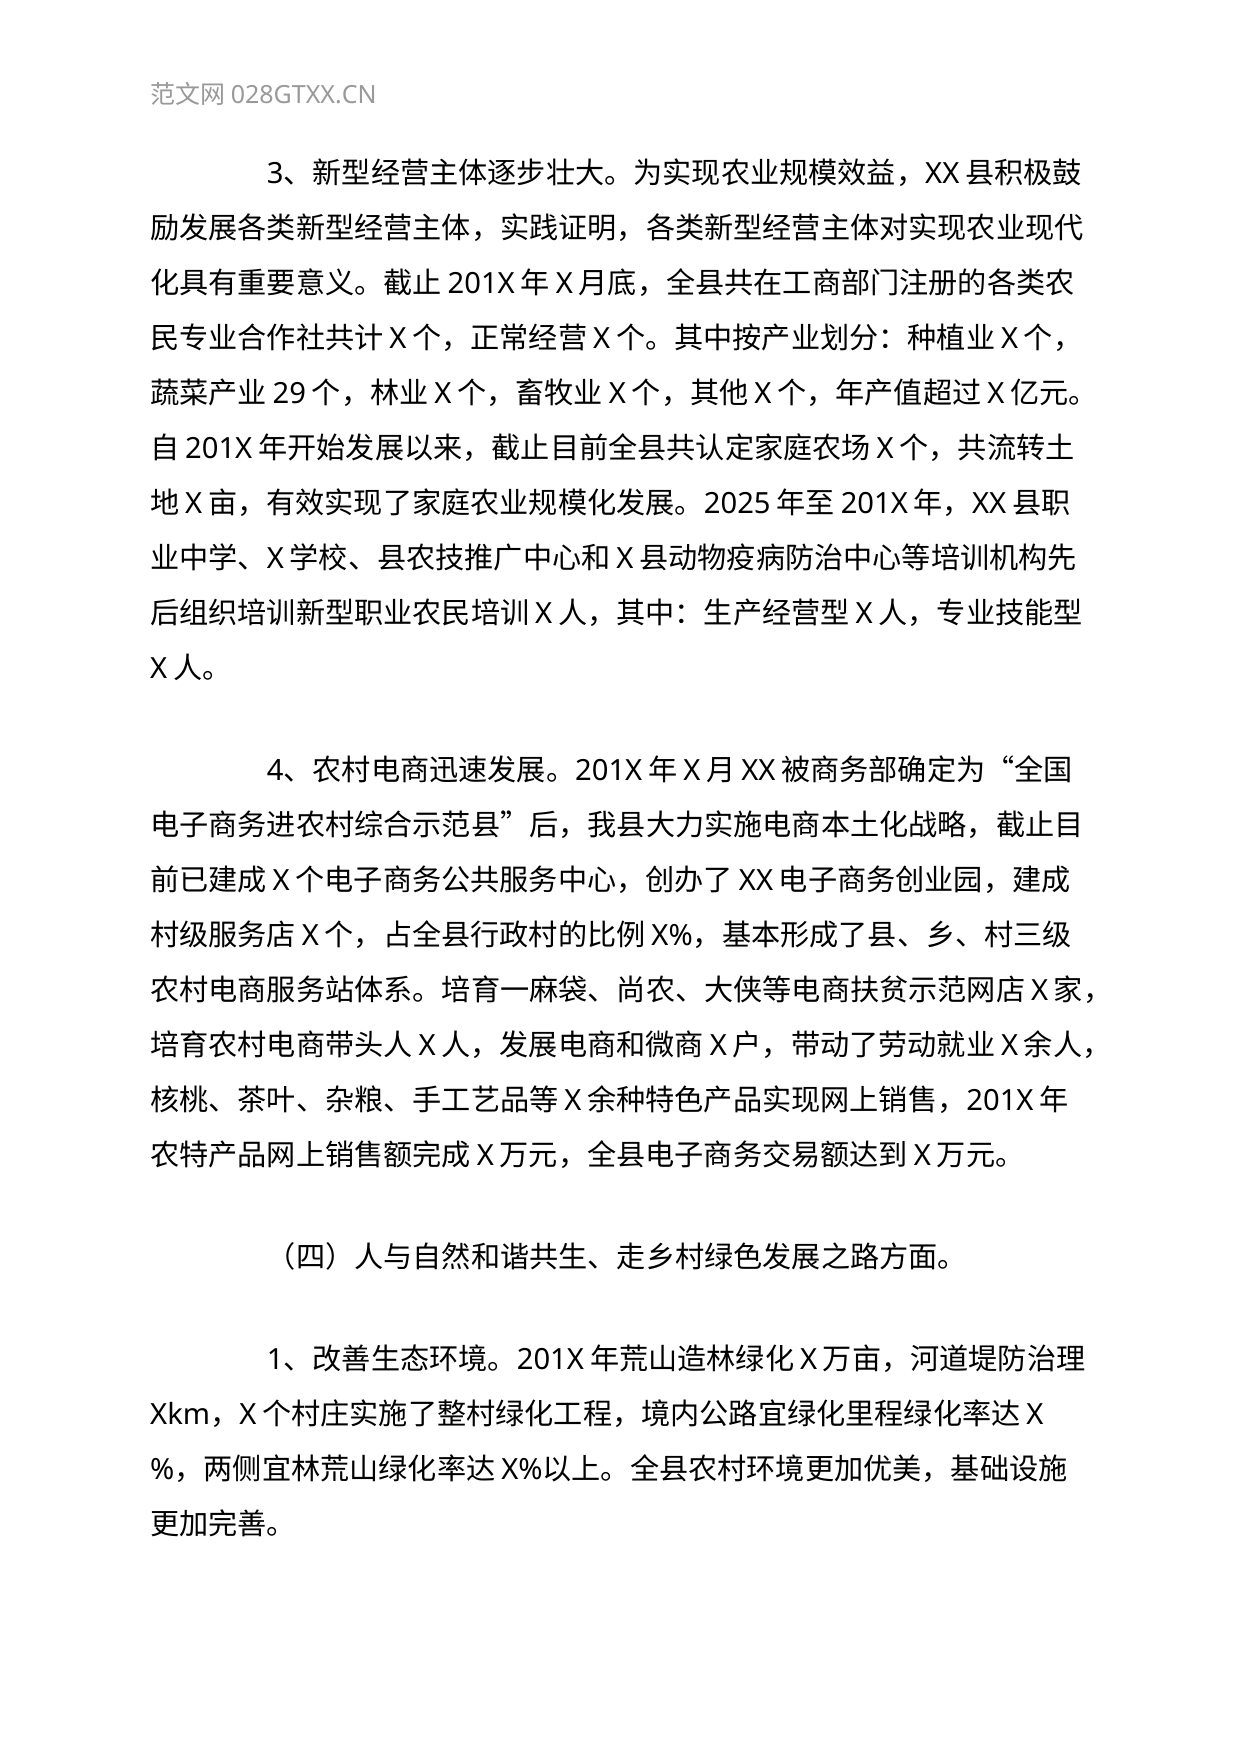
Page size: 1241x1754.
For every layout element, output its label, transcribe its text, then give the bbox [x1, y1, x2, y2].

text （四）人与自然和谐共生、走乡村绿色发展之路方面。 [150, 1234, 1090, 1276]
text 4、农村电商迅速发展。201X年X月XX被商务部确定为“全国电子商务进农村综合示范县”后，我县大力实施电商本土化战略，截止目前已建成X个电子商务公共服务中心，创办了XX电子商务创业园，建成村级服务店X个，占全县行政村的比例X%，基本形成了县、乡、村三级农村电商服务站体系。培育一麻袋、尚农、大侠等电商扶贫示范网店X家，培育农村电商带头人X人，发展电商和微商X户，带动了劳动就业X余人，核桃、茶叶、杂粮、手工艺品等X余种特色产品实现网上销售，201X年农特产品网上销售额完成X万元，全县电子商务交易额达到X万元。 [150, 747, 1090, 1174]
text 3、新型经营主体逐步壮大。为实现农业规模效益，XX县积极鼓励发展各类新型经营主体，实践证明，各类新型经营主体对实现农业现代化具有重要意义。截止201X年X月底，全县共在工商部门注册的各类农民专业合作社共计X个，正常经营X个。其中按产业划分：种植业X个，蔬菜产业29个，林业X个，畜牧业X个，其他X个，年产值超过X亿元。自201X年开始发展以来，截止目前全县共认定家庭农场X个，共流转土地X亩，有效实现了家庭农业规模化发展。2025年至201X年，XX县职业中学、X学校、县农技推广中心和X县动物疫病防治中心等培训机构先后组织培训新型职业农民培训X人，其中：生产经营型X人，专业技能型X人。 [150, 150, 1090, 687]
text 1、改善生态环境。201X年荒山造林绿化X万亩，河道堤防治理Xkm，X个村庄实施了整村绿化工程，境内公路宜绿化里程绿化率达X%，两侧宜林荒山绿化率达X%以上。全县农村环境更加优美，基础设施更加完善。 [150, 1336, 1090, 1543]
